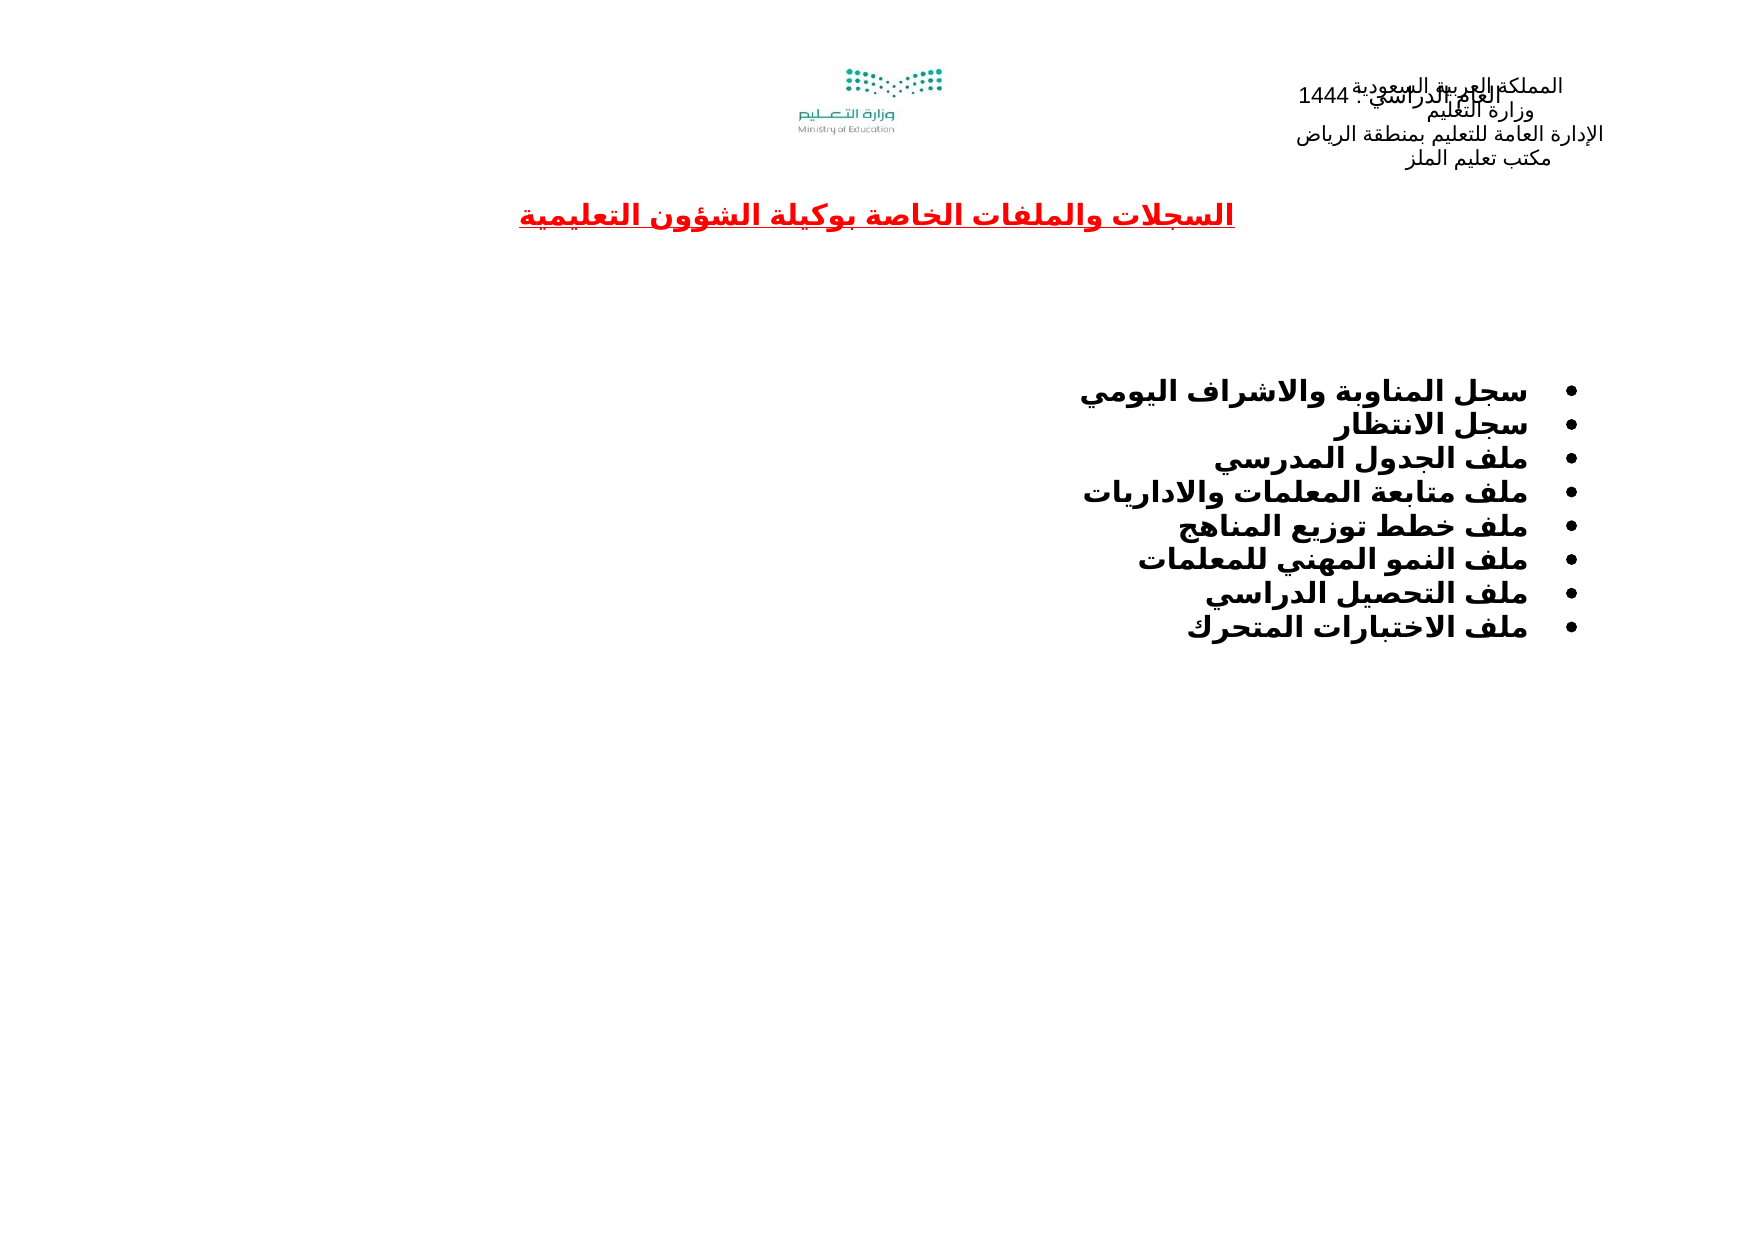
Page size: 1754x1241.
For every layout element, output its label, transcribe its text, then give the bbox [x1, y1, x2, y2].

list ملف الاختبارات المتحرك [150, 610, 1566, 644]
list سجل المناوبة والاشراف اليومي [150, 374, 1566, 407]
list ملف النمو المهني للمعلمات [150, 542, 1566, 576]
list سجل الانتظار [150, 407, 1566, 441]
text السجلات والملفات الخاصة بوكيلة الشؤون التعليمية [150, 198, 1604, 231]
list ملف خطط توزيع المناهج [150, 509, 1566, 542]
list ملف متابعة المعلمات والاداريات [150, 475, 1566, 509]
list ملف الجدول المدرسي [150, 441, 1566, 475]
picture [706, 15, 1048, 188]
list ملف التحصيل الدراسي [150, 576, 1566, 610]
